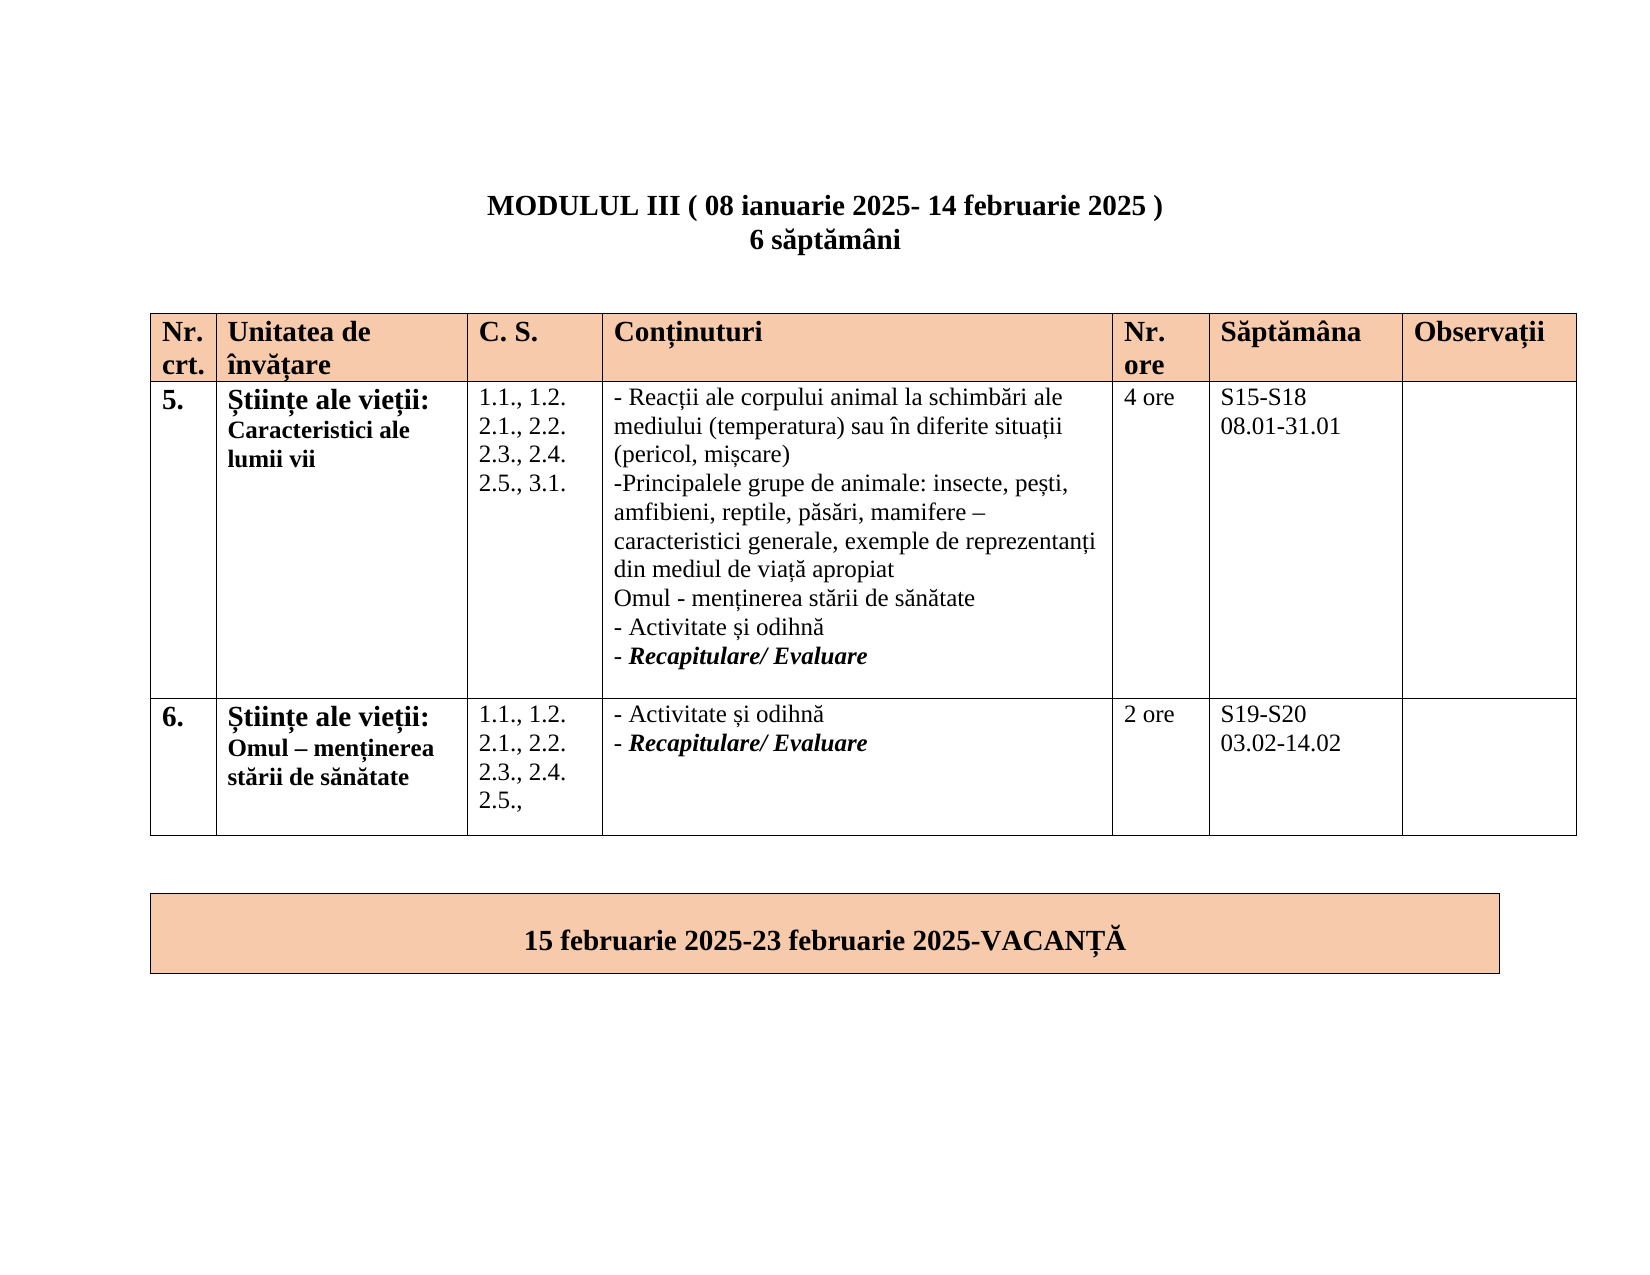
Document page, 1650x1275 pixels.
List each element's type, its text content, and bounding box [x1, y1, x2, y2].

table_header 15 februarie 2025-23 februarie 2025-VACANȚĂ [151, 894, 1499, 973]
table_header Unitatea de învățare [217, 314, 467, 381]
table_cell S19-S20 03.02-14.02 [1210, 699, 1402, 835]
text MODULUL III ( 08 ianuarie 2025- 14 februarie 2025 ) [150, 188, 1500, 222]
table_cell 4 ore [1113, 382, 1209, 698]
table_cell 1.1., 1.2. 2.1., 2.2. 2.3., 2.4. 2.5., [468, 699, 602, 835]
table_header Nr. ore [1113, 314, 1209, 381]
table_cell - Activitate și odihnă - Recapitulare/ Evaluare [603, 699, 1112, 835]
table_cell 1.1., 1.2. 2.1., 2.2. 2.3., 2.4. 2.5., 3.1. [468, 382, 602, 698]
table_header C. S. [468, 314, 602, 381]
table_cell Științe ale vieții: Caracteristici ale lumii vii [217, 382, 467, 698]
table_cell S15-S18 08.01-31.01 [1210, 382, 1402, 698]
table_header Nr. crt. [151, 314, 216, 381]
table_cell [1403, 699, 1576, 835]
table_cell 6. [151, 699, 216, 835]
table_cell 2 ore [1113, 699, 1209, 835]
table_header Săptămâna [1210, 314, 1402, 381]
table_cell - Reacții ale corpului animal la schimbări ale mediului (temperatura) sau în diferite situații (pericol, mișcare) -Principalele grupe de animale: insecte, pești, amfibieni, reptile, păsări, mamifere – caracteristici generale, exemple de reprezentanți din mediul de viață apropiat Omul - menținerea stării de sănătate - Activitate și odihnă - Recapitulare/ Evaluare [603, 382, 1112, 698]
table_header Observații [1403, 314, 1576, 381]
table_header Conținuturi [603, 314, 1112, 381]
table_cell [1403, 382, 1576, 698]
text 6 săptămâni [150, 222, 1500, 255]
table_cell Științe ale vieții: Omul – menținerea stării de sănătate [217, 699, 467, 835]
table_cell 5. [151, 382, 216, 698]
